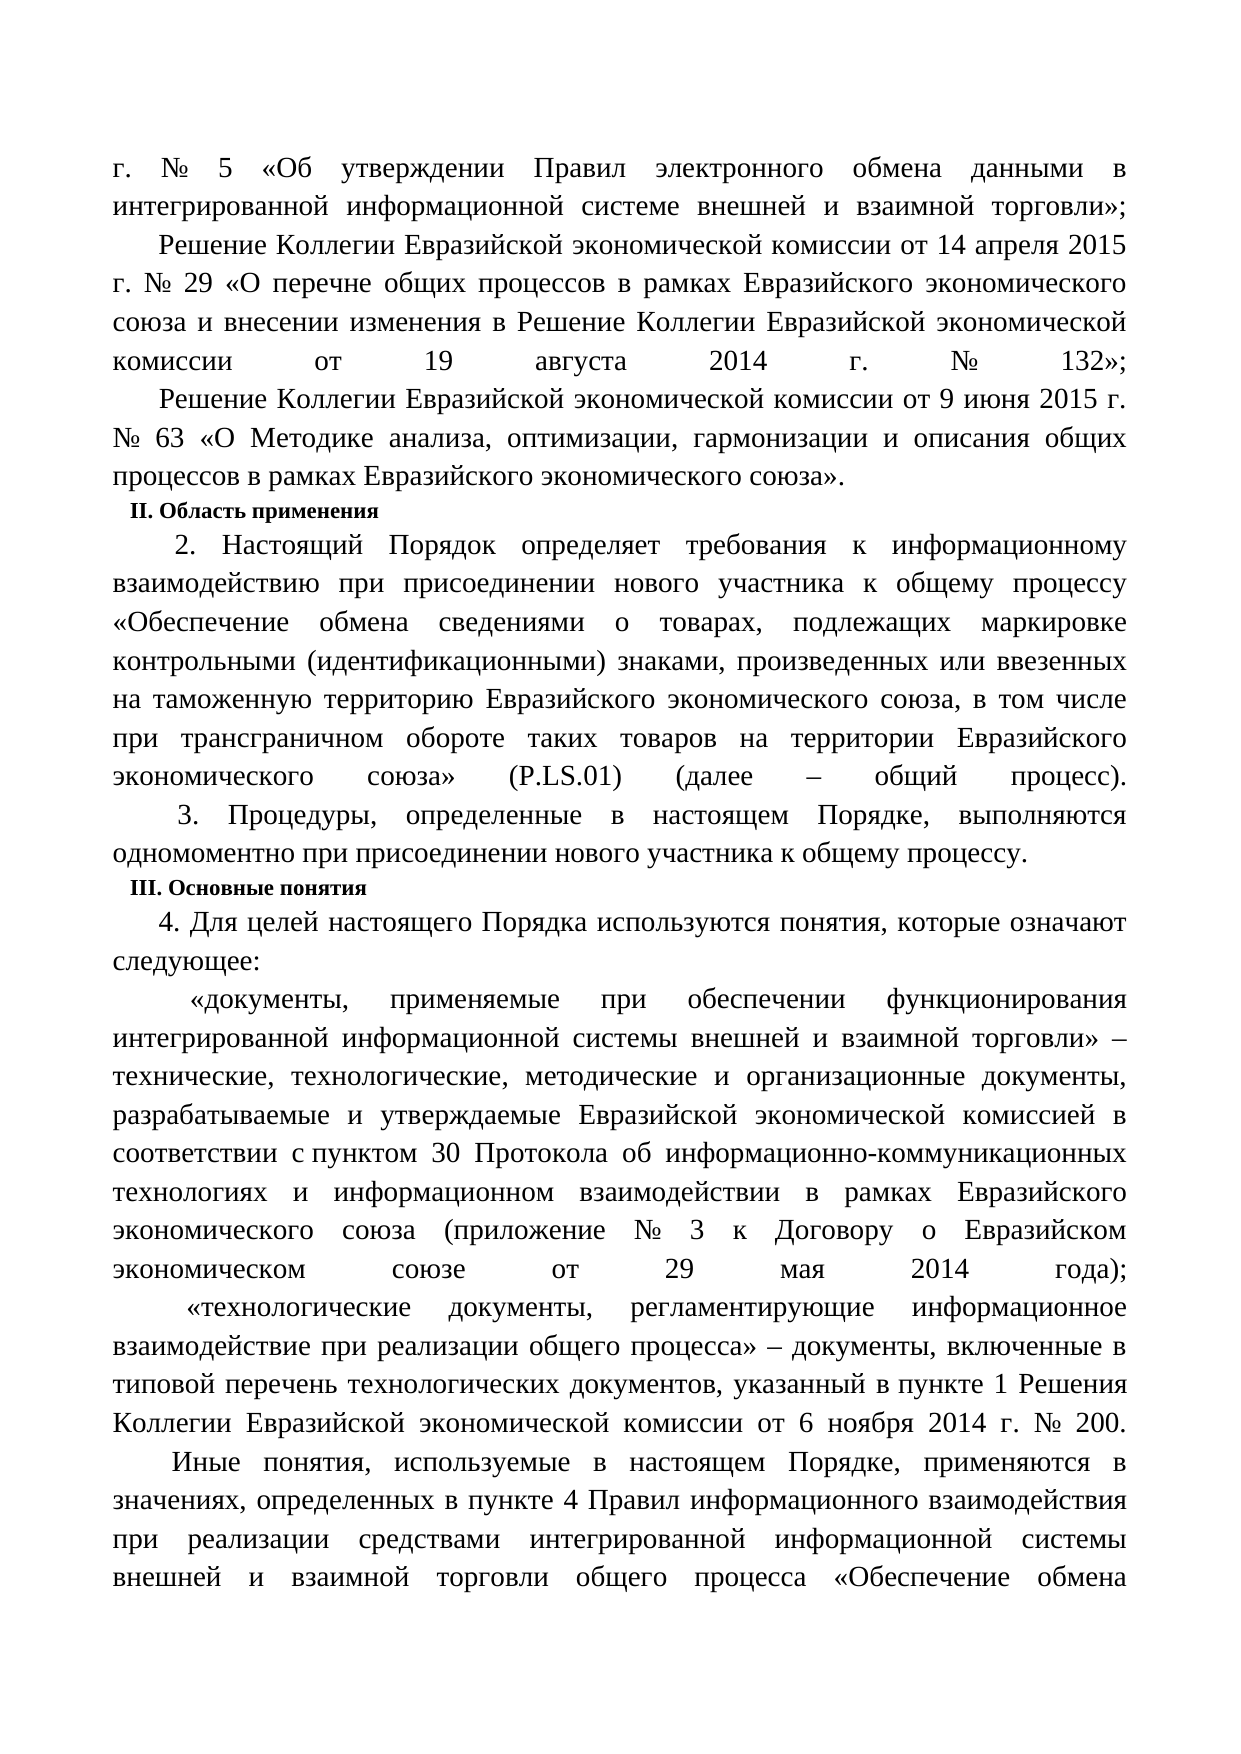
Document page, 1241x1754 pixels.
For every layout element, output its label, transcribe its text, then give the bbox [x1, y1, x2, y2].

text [112, 904, 1128, 1593]
text 2. Настоящий Порядок определяет требования к информационному взаимодействию при присоединении нового участника к общему процессу «Обеспечение обмена сведениями о товарах, подлежащих маркировке контрольными (идентификационными) знаками, произведенных или ввезенных на таможенную территорию Евразийского экономического союза, в том числе при трансграничном обороте таких товаров на территории Евразийского экономического союза» (P.LS.01) (далее – общий процесс). 3. Процедуры, определенные в настоящем Порядке, выполняются одномоментно при присоединении нового участника к общему процессу. [112, 527, 1128, 869]
text II. Область применения [112, 497, 1128, 523]
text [112, 150, 1128, 492]
text III. Основные понятия [112, 874, 1128, 900]
